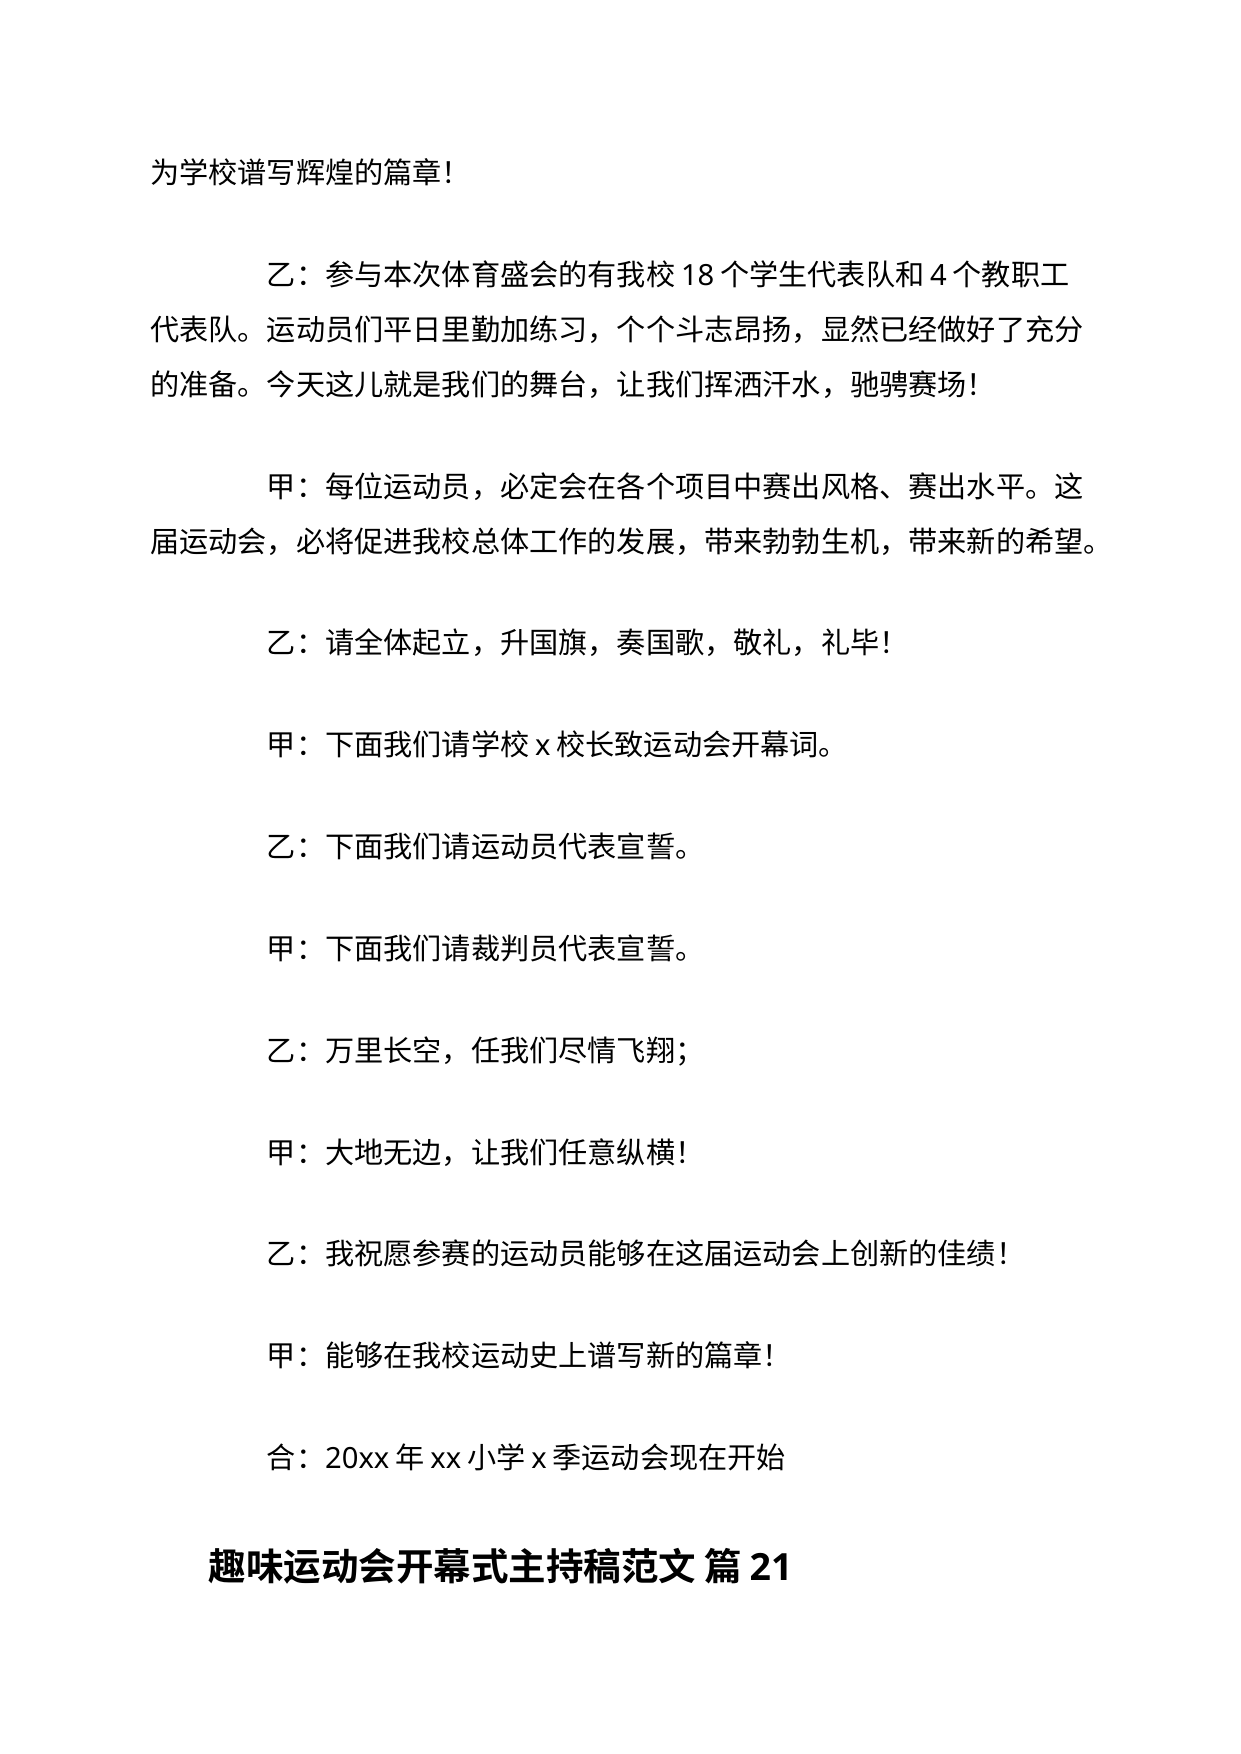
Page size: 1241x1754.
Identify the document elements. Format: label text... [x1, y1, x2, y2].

text 趣味运动会开幕式主持稿范文 篇21 [150, 1536, 1090, 1591]
text 甲：大地无边，让我们任意纵横！ [150, 1129, 1090, 1171]
text 合：20xx年xx小学x季运动会现在开始 [150, 1434, 1090, 1477]
text 甲：下面我们请裁判员代表宣誓。 [150, 926, 1090, 968]
text 甲：每位运动员，必定会在各个项目中赛出风格、赛出水平。这届运动会，必将促进我校总体工作的发展，带来勃勃生机，带来新的希望。 [150, 463, 1090, 561]
text 乙：下面我们请运动员代表宣誓。 [150, 824, 1090, 866]
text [150, 150, 1090, 192]
text 甲：能够在我校运动史上谱写新的篇章！ [150, 1333, 1090, 1375]
text 乙：我祝愿参赛的运动员能够在这届运动会上创新的佳绩！ [150, 1231, 1090, 1273]
text 甲：下面我们请学校x校长致运动会开幕词。 [150, 722, 1090, 764]
text 乙：参与本次体育盛会的有我校18个学生代表队和4个教职工代表队。运动员们平日里勤加练习，个个斗志昂扬，显然已经做好了充分的准备。今天这儿就是我们的舞台，让我们挥洒汗水，驰骋赛场！ [150, 252, 1090, 404]
text 乙：请全体起立，升国旗，奏国歌，敬礼，礼毕！ [150, 620, 1090, 662]
text 乙：万里长空，任我们尽情飞翔； [150, 1027, 1090, 1070]
